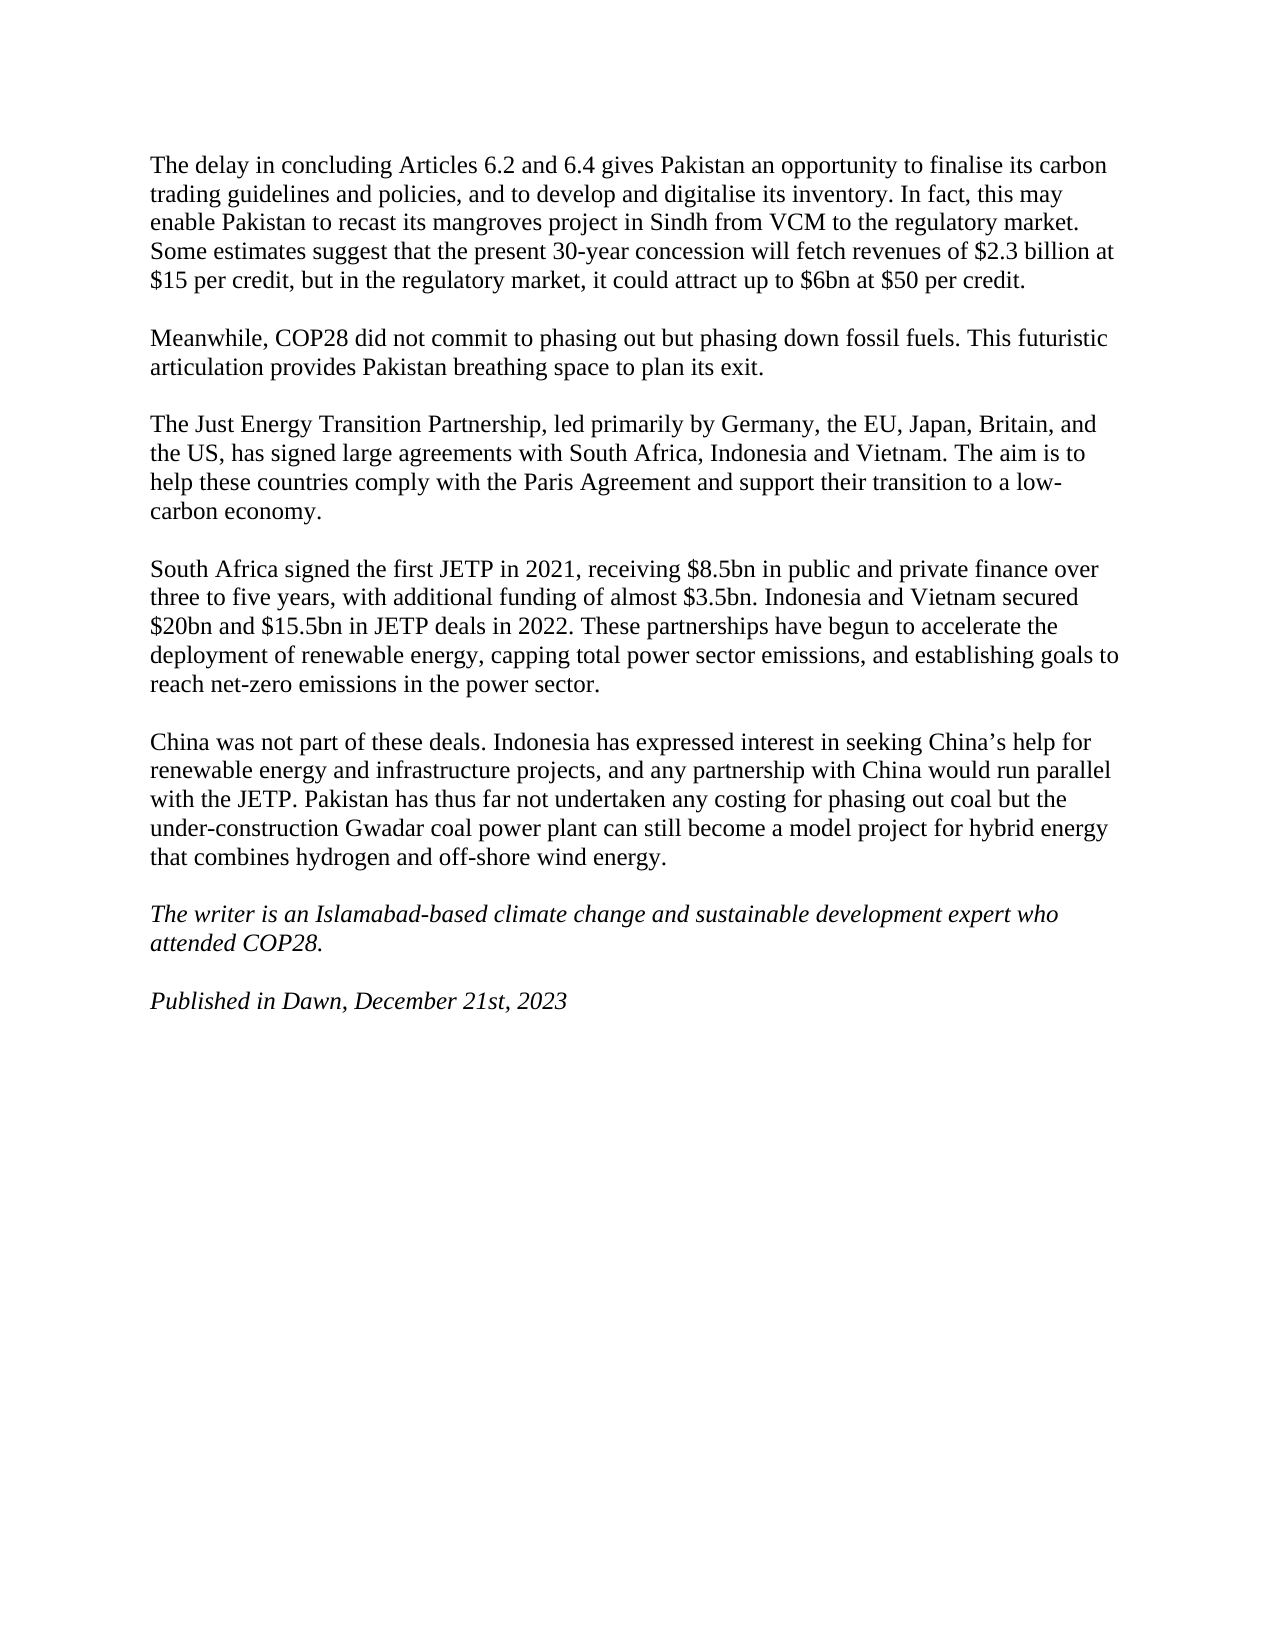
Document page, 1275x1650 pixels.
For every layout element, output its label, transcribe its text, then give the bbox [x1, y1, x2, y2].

text Published in Dawn, December 21st, 2023 [150, 986, 1125, 1015]
text The Just Energy Transition Partnership, led primarily by Germany, the EU, Japan, Britain, and the US, has signed large agreements with South Africa, Indonesia and Vietnam. The aim is to help these countries comply with the Paris Agreement and support their transition to a low-carbon economy. [150, 409, 1125, 524]
text Meanwhile, COP28 did not commit to phasing out but phasing down fossil fuels. This futuristic articulation provides Pakistan breathing space to plan its exit. [150, 323, 1125, 380]
text The writer is an Islamabad-based climate change and sustainable development expert who attended COP28. [150, 899, 1125, 957]
text The delay in concluding Articles 6.2 and 6.4 gives Pakistan an opportunity to finalise its carbon trading guidelines and policies, and to develop and digitalise its inventory. In fact, this may enable Pakistan to recast its mangroves project in Sindh from VCM to the regulatory market. Some estimates suggest that the present 30-year concession will fetch revenues of $2.3 billion at $15 per credit, but in the regulatory market, it could attract up to $6bn at $50 per credit. [150, 150, 1125, 294]
text China was not part of these deals. Indonesia has expressed interest in seeking China’s help for renewable energy and infrastructure projects, and any partnership with China would run parallel with the JETP. Pakistan has thus far not undertaken any costing for phasing out coal but the under-construction Gwadar coal power plant can still become a model project for hybrid energy that combines hydrogen and off-shore wind energy. [150, 727, 1125, 870]
text South Africa signed the first JETP in 2021, receiving $8.5bn in public and private finance over three to five years, with additional funding of almost $3.5bn. Indonesia and Vietnam secured $20bn and $15.5bn in JETP deals in 2022. These partnerships have begun to accelerate the deployment of renewable energy, capping total power sector emissions, and establishing goals to reach net-zero emissions in the power sector. [150, 554, 1125, 697]
